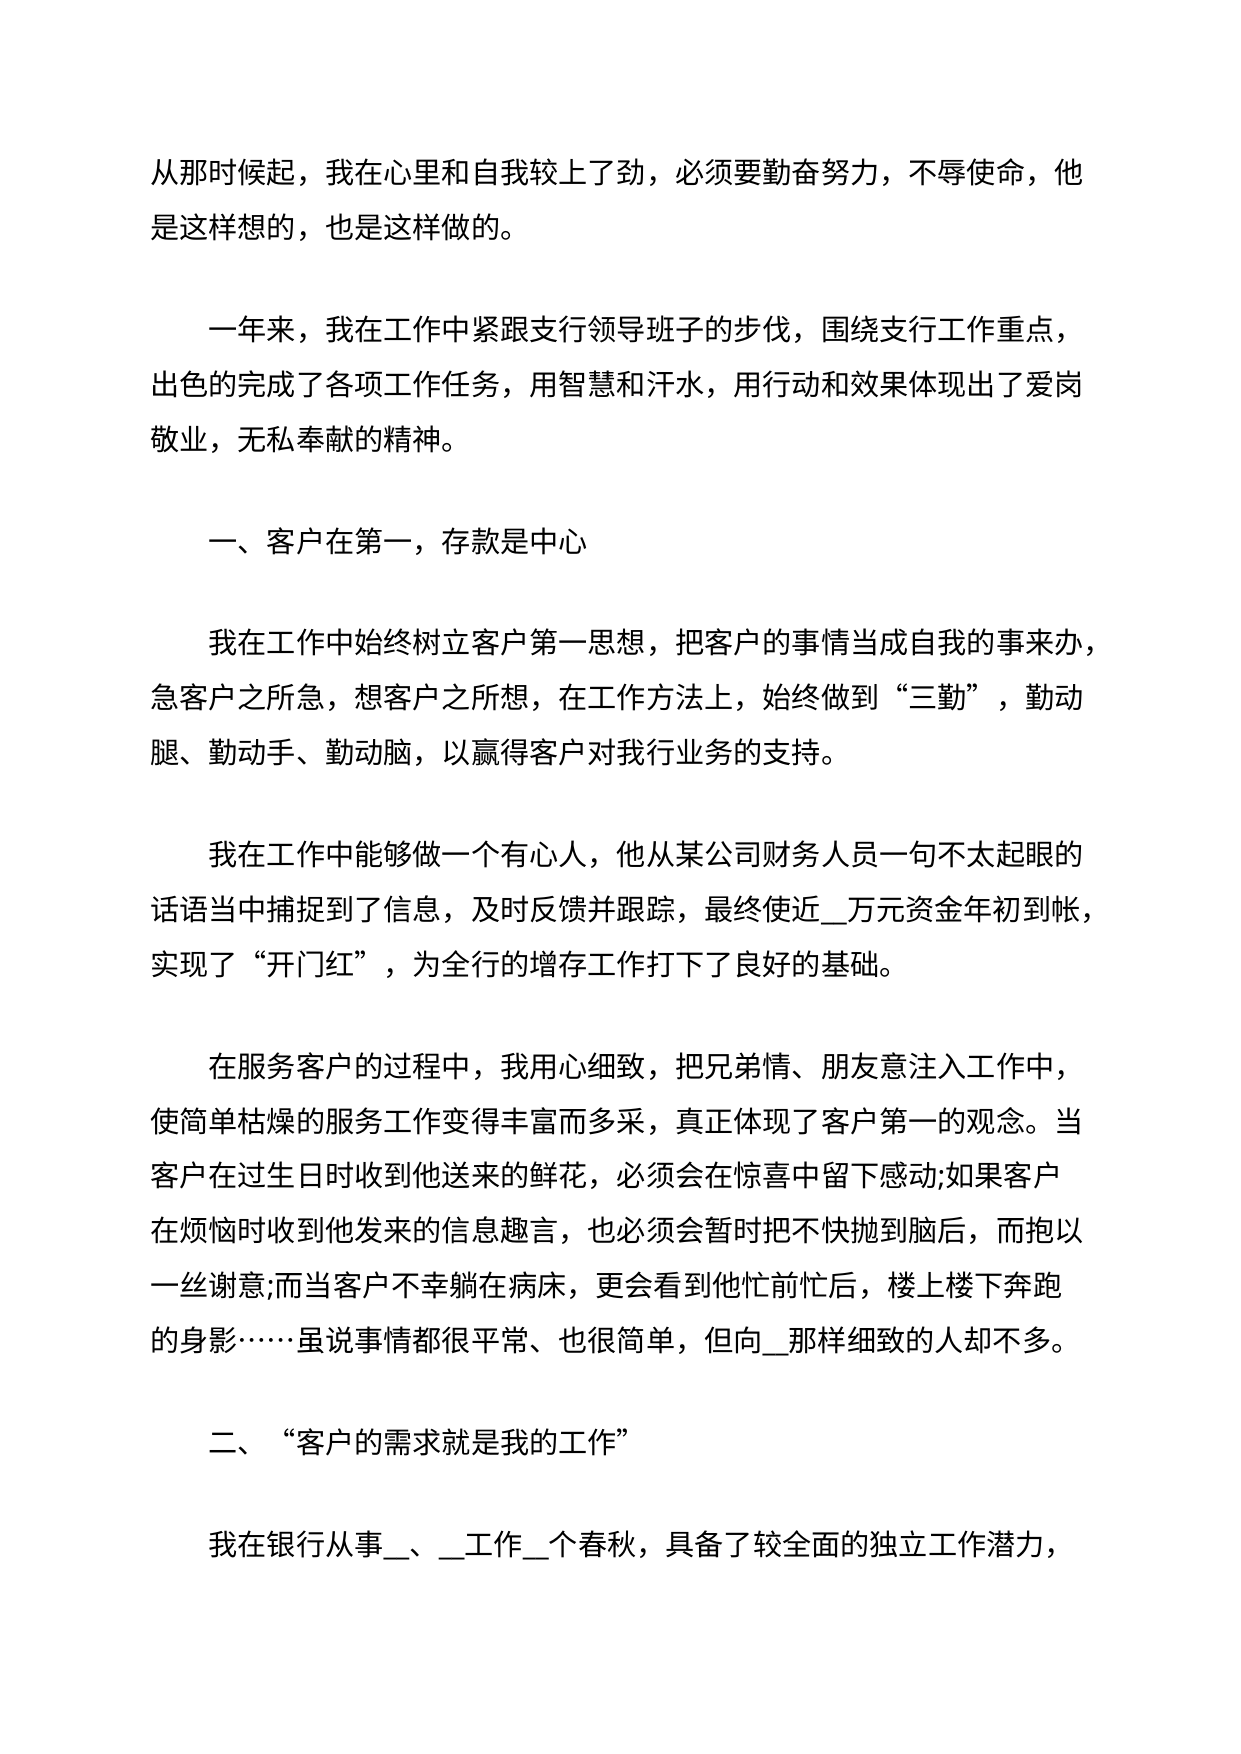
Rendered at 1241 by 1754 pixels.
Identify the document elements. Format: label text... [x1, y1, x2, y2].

text 一、客户在第一，存款是中心 [150, 518, 1090, 561]
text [150, 1522, 1090, 1564]
text 二、“客户的需求就是我的工作” [150, 1420, 1090, 1462]
text 一年来，我在工作中紧跟支行领导班子的步伐，围绕支行工作重点，出色的完成了各项工作任务，用智慧和汗水，用行动和效果体现出了爱岗敬业，无私奉献的精神。 [150, 307, 1090, 459]
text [150, 150, 1090, 247]
text 我在工作中始终树立客户第一思想，把客户的事情当成自我的事来办，急客户之所急，想客户之所想，在工作方法上，始终做到“三勤”，勤动腿、勤动手、勤动脑，以赢得客户对我行业务的支持。 [150, 620, 1090, 772]
text 我在工作中能够做一个有心人，他从某公司财务人员一句不太起眼的话语当中捕捉到了信息，及时反馈并跟踪，最终使近__万元资金年初到帐，实现了“开门红”，为全行的增存工作打下了良好的基础。 [150, 832, 1090, 984]
text 在服务客户的过程中，我用心细致，把兄弟情、朋友意注入工作中，使简单枯燥的服务工作变得丰富而多采，真正体现了客户第一的观念。当客户在过生日时收到他送来的鲜花，必须会在惊喜中留下感动;如果客户在烦恼时收到他发来的信息趣言，也必须会暂时把不快抛到脑后，而抱以一丝谢意;而当客户不幸躺在病床，更会看到他忙前忙后，楼上楼下奔跑的身影……虽说事情都很平常、也很简单，但向__那样细致的人却不多。 [150, 1043, 1090, 1360]
